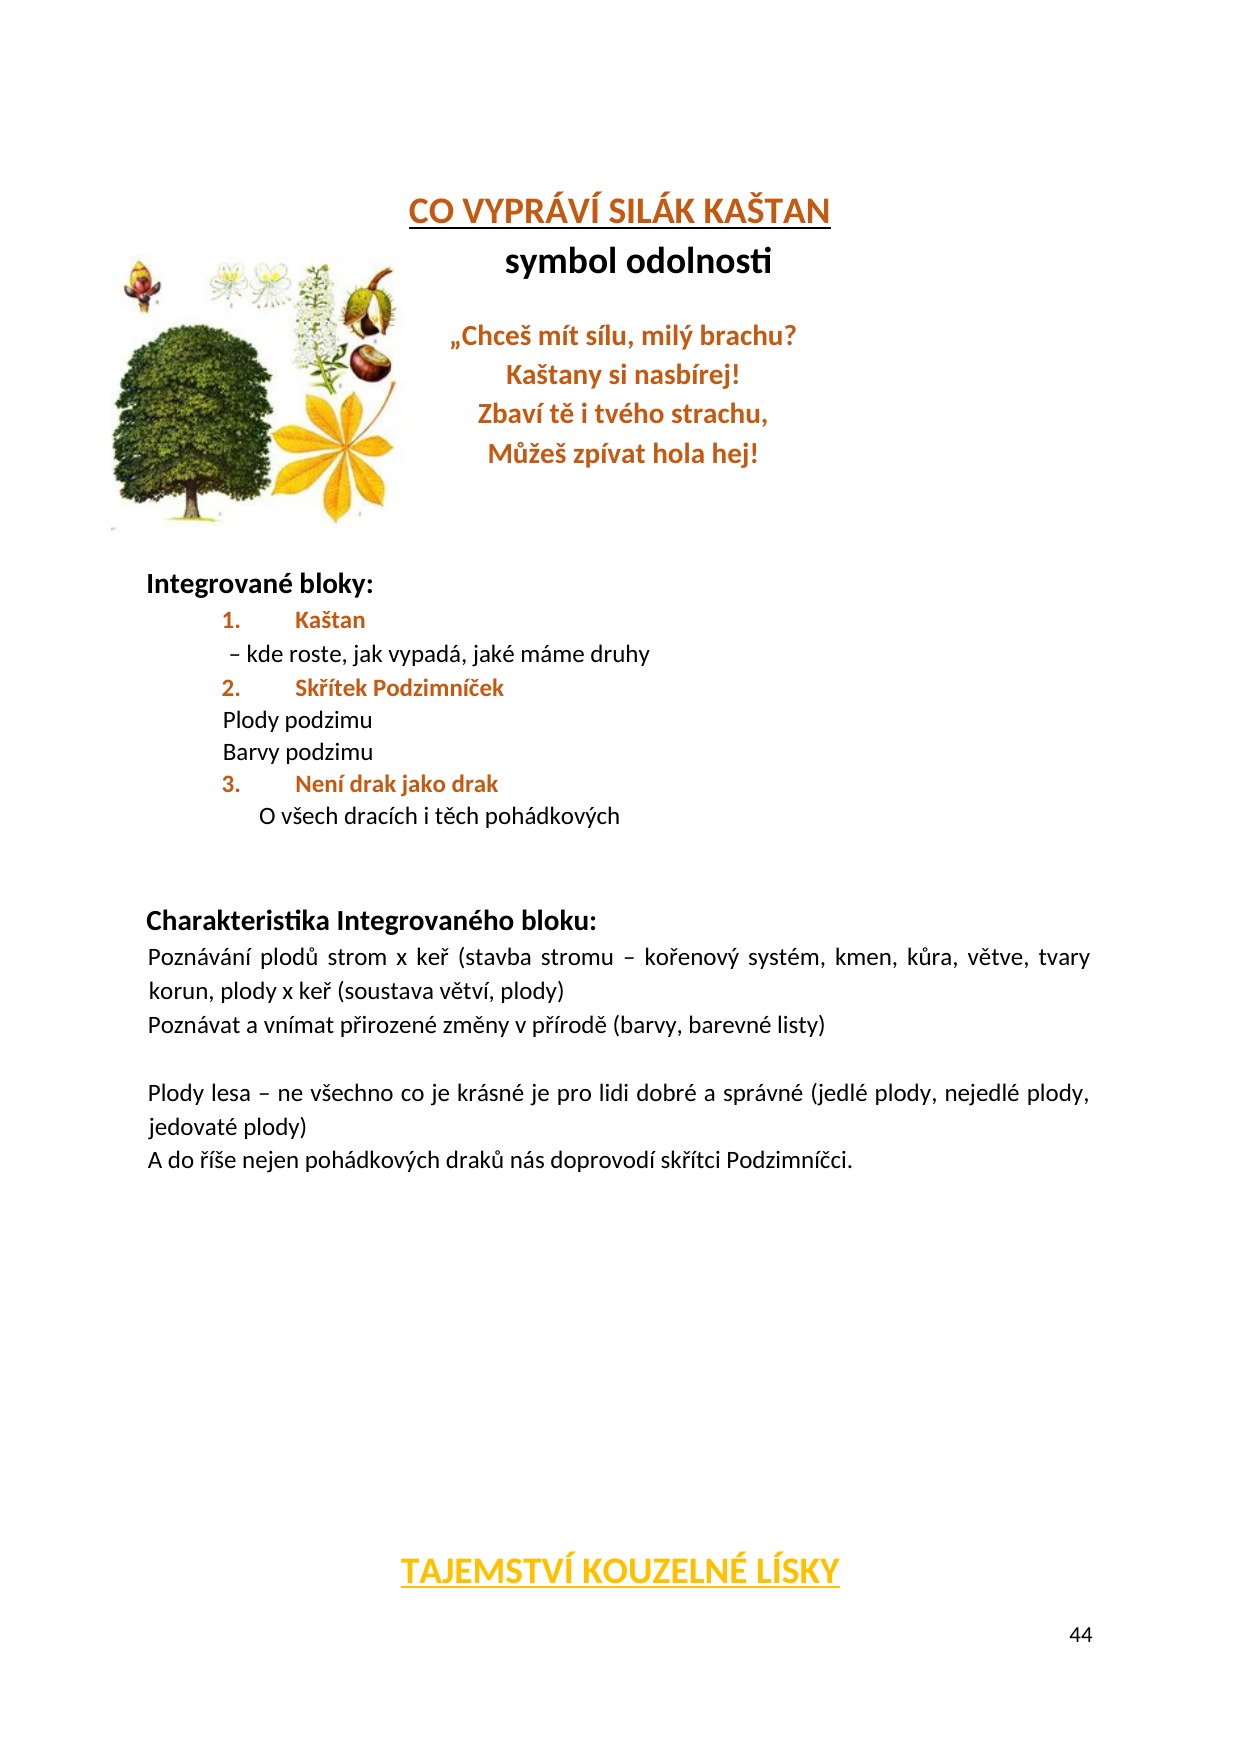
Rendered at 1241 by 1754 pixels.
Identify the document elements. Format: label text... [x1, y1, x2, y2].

text Integrované bloky: [146, 565, 1092, 601]
text „Chceš mít sílu, milý brachu? [420, 317, 1092, 352]
list Kaštan [221, 605, 1092, 635]
text Plody lesa – ne všechno co je krásné je pro lidi dobré a správné (jedlé plody, nejedlé plody, jedovaté plody) [148, 1077, 1092, 1141]
list Není drak jako drak [221, 768, 1092, 799]
text A do říše nejen pohádkových draků nás doprovodí skřítci Podzimníčci. [148, 1144, 1092, 1175]
subtitle CO VYPRÁVÍ SILÁK KAŠTAN [148, 187, 1092, 233]
text TAJEMSTVÍ KOUZELNÉ LÍSKY [148, 1547, 1092, 1592]
text Poznávat a vnímat přirozené změny v přírodě (barvy, barevné listy) [148, 1009, 1092, 1039]
text Poznávání plodů strom x keř (stavba stromu – kořenový systém, kmen, kůra, větve, tvary korun, plody x keř (soustava větví, plody) [148, 941, 1092, 1006]
text Plody podzimu [223, 704, 1092, 735]
text O všech dracích i těch pohádkových [259, 800, 1092, 831]
text Charakteristika Integrovaného bloku: [146, 902, 1092, 937]
text Barvy podzimu [223, 736, 1092, 767]
list Skřítek Podzimníček [221, 672, 1092, 703]
text symbol odolnosti [184, 237, 1092, 283]
picture [111, 255, 420, 534]
text Kaštany si nasbírej! Zbaví tě i tvého strachu, Můžeš zpívat hola hej! [470, 356, 776, 471]
text – kde roste, jak vypadá, jaké máme druhy [223, 638, 1092, 669]
